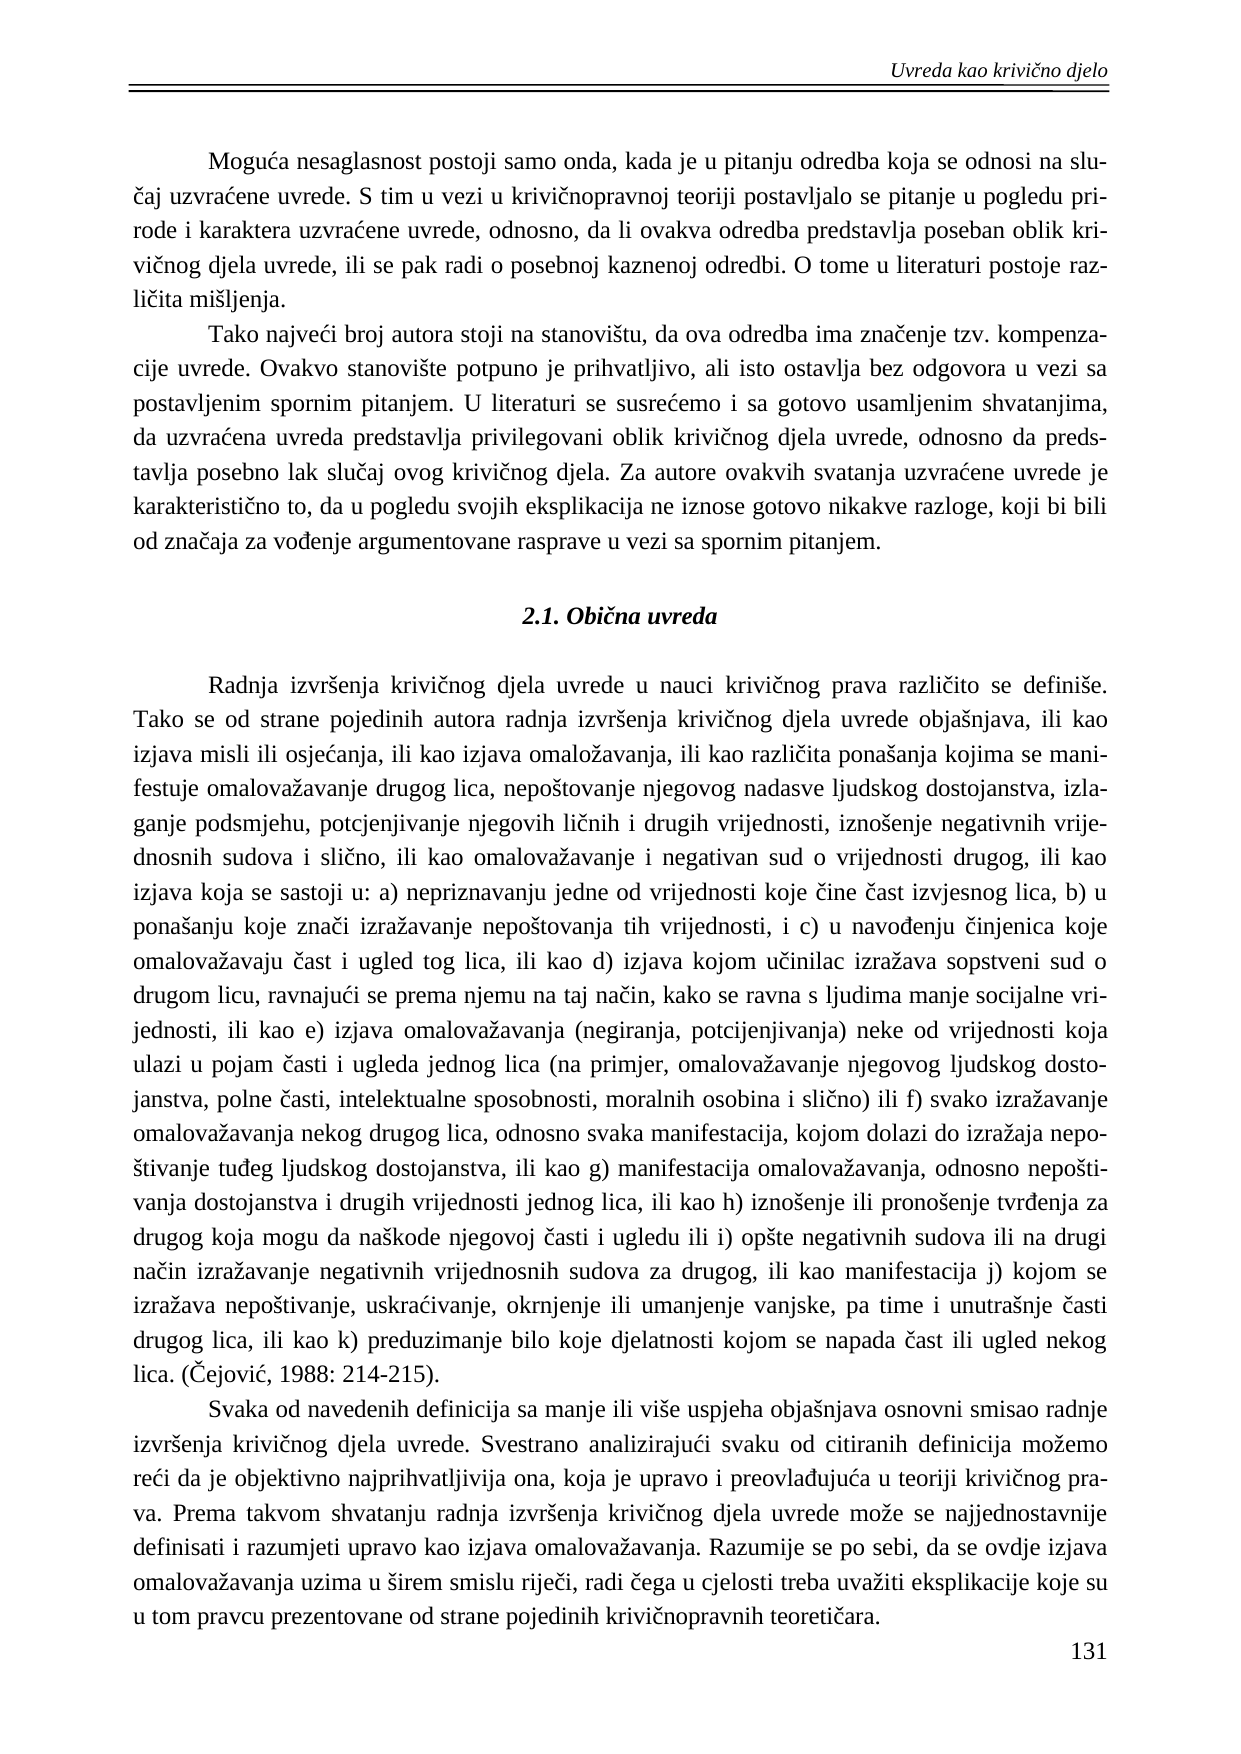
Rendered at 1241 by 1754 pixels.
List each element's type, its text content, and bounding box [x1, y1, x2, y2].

text Tako najveći broj autora stoji na stanovištu, da ova odredba ima značenje tzv. kompenza- cije uvrede. Ovakvo stanovište potpuno je prihvatljivo, ali isto ostavlja bez odgovora u vezi sa postavljenim spornim pitanjem. U literaturi se susrećemo i sa gotovo usamljenim shvatanjima, da uzvraćena uvreda predstavlja privilegovani oblik krivičnog djela uvrede, odnosno da preds- tavlja posebno lak slučaj ovog krivičnog djela. Za autore ovakvih svatanja uzvraćene uvrede je karakteristično to, da u pogledu svojih eksplikacija ne iznose gotovo nikakve razloge, koji bi bili od značaja za vođenje argumentovane rasprave u vezi sa spornim pitanjem. [133, 319, 1108, 555]
text Moguća nesaglasnost postoji samo onda, kada je u pitanju odredba koja se odnosi na slu- čaj uzvraćene uvrede. S tim u vezi u krivičnopravnoj teoriji postavljalo se pitanje u pogledu pri- rode i karaktera uzvraćene uvrede, odnosno, da li ovakva odredba predstavlja poseban oblik kri- vičnog djela uvrede, ili se pak radi o posebnoj kaznenoj odredbi. O tome u literaturi postoje raz- ličita mišljenja. [133, 146, 1108, 313]
text Svaka od navedenih definicija sa manje ili više uspjeha objašnjava osnovni smisao radnje izvršenja krivičnog djela uvrede. Svestrano analizirajući svaku od citiranih definicija možemo reći da je objektivno najprihvatljivija ona, koja je upravo i preovlađujuća u teoriji krivičnog pra- va. Prema takvom shvatanju radnja izvršenja krivičnog djela uvrede može se najjednostavnije definisati i razumjeti upravo kao izjava omalovažavanja. Razumije se po sebi, da se ovdje izjava omalovažavanja uzima u širem smislu riječi, radi čega u cjelosti treba uvažiti eksplikacije koje su u tom pravcu prezentovane od strane pojedinih krivičnopravnih teoretičara. [133, 1394, 1108, 1630]
text Radnja izvršenja krivičnog djela uvrede u nauci krivičnog prava različito se definiše. Tako se od strane pojedinih autora radnja izvršenja krivičnog djela uvrede objašnjava, ili kao izjava misli ili osjećanja, ili kao izjava omaložavanja, ili kao različita ponašanja kojima se mani- festuje omalovažavanje drugog lica, nepoštovanje njegovog nadasve ljudskog dostojanstva, izla- ganje podsmjehu, potcjenjivanje njegovih ličnih i drugih vrijednosti, iznošenje negativnih vrije- dnosnih sudova i slično, ili kao omalovažavanje i negativan sud o vrijednosti drugog, ili kao izjava koja se sastoji u: a) nepriznavanju jedne od vrijednosti koje čine čast izvjesnog lica, b) u ponašanju koje znači izražavanje nepoštovanja tih vrijednosti, i c) u navođenju činjenica koje omalovažavaju čast i ugled tog lica, ili kao d) izjava kojom učinilac izražava sopstveni sud o drugom licu, ravnajući se prema njemu na taj način, kako se ravna s ljudima manje socijalne vri- jednosti, ili kao e) izjava omalovažavanja (negiranja, potcijenjivanja) neke od vrijednosti koja ulazi u pojam časti i ugleda jednog lica (na primjer, omalovažavanje njegovog ljudskog dosto- janstva, polne časti, intelektualne sposobnosti, moralnih osobina i slično) ili f) svako izražavanje omalovažavanja nekog drugog lica, odnosno svaka manifestacija, kojom dolazi do izražaja nepo- štivanje tuđeg ljudskog dostojanstva, ili kao g) manifestacija omalovažavanja, odnosno nepošti- vanja dostojanstva i drugih vrijednosti jednog lica, ili kao h) iznošenje ili pronošenje tvrđenja za drugog koja mogu da naškode njegovoj časti i ugledu ili i) opšte negativnih sudova ili na drugi način izražavanje negativnih vrijednosnih sudova za drugog, ili kao manifestacija j) kojom se izražava nepoštivanje, uskraćivanje, okrnjenje ili umanjenje vanjske, pa time i unutrašnje časti drugog lica, ili kao k) preduzimanje bilo koje djelatnosti kojom se napada čast ili ugled nekog lica. (Čejović, 1988: 214-215). [133, 670, 1108, 1388]
subtitle Obična uvreda [522, 601, 1121, 630]
